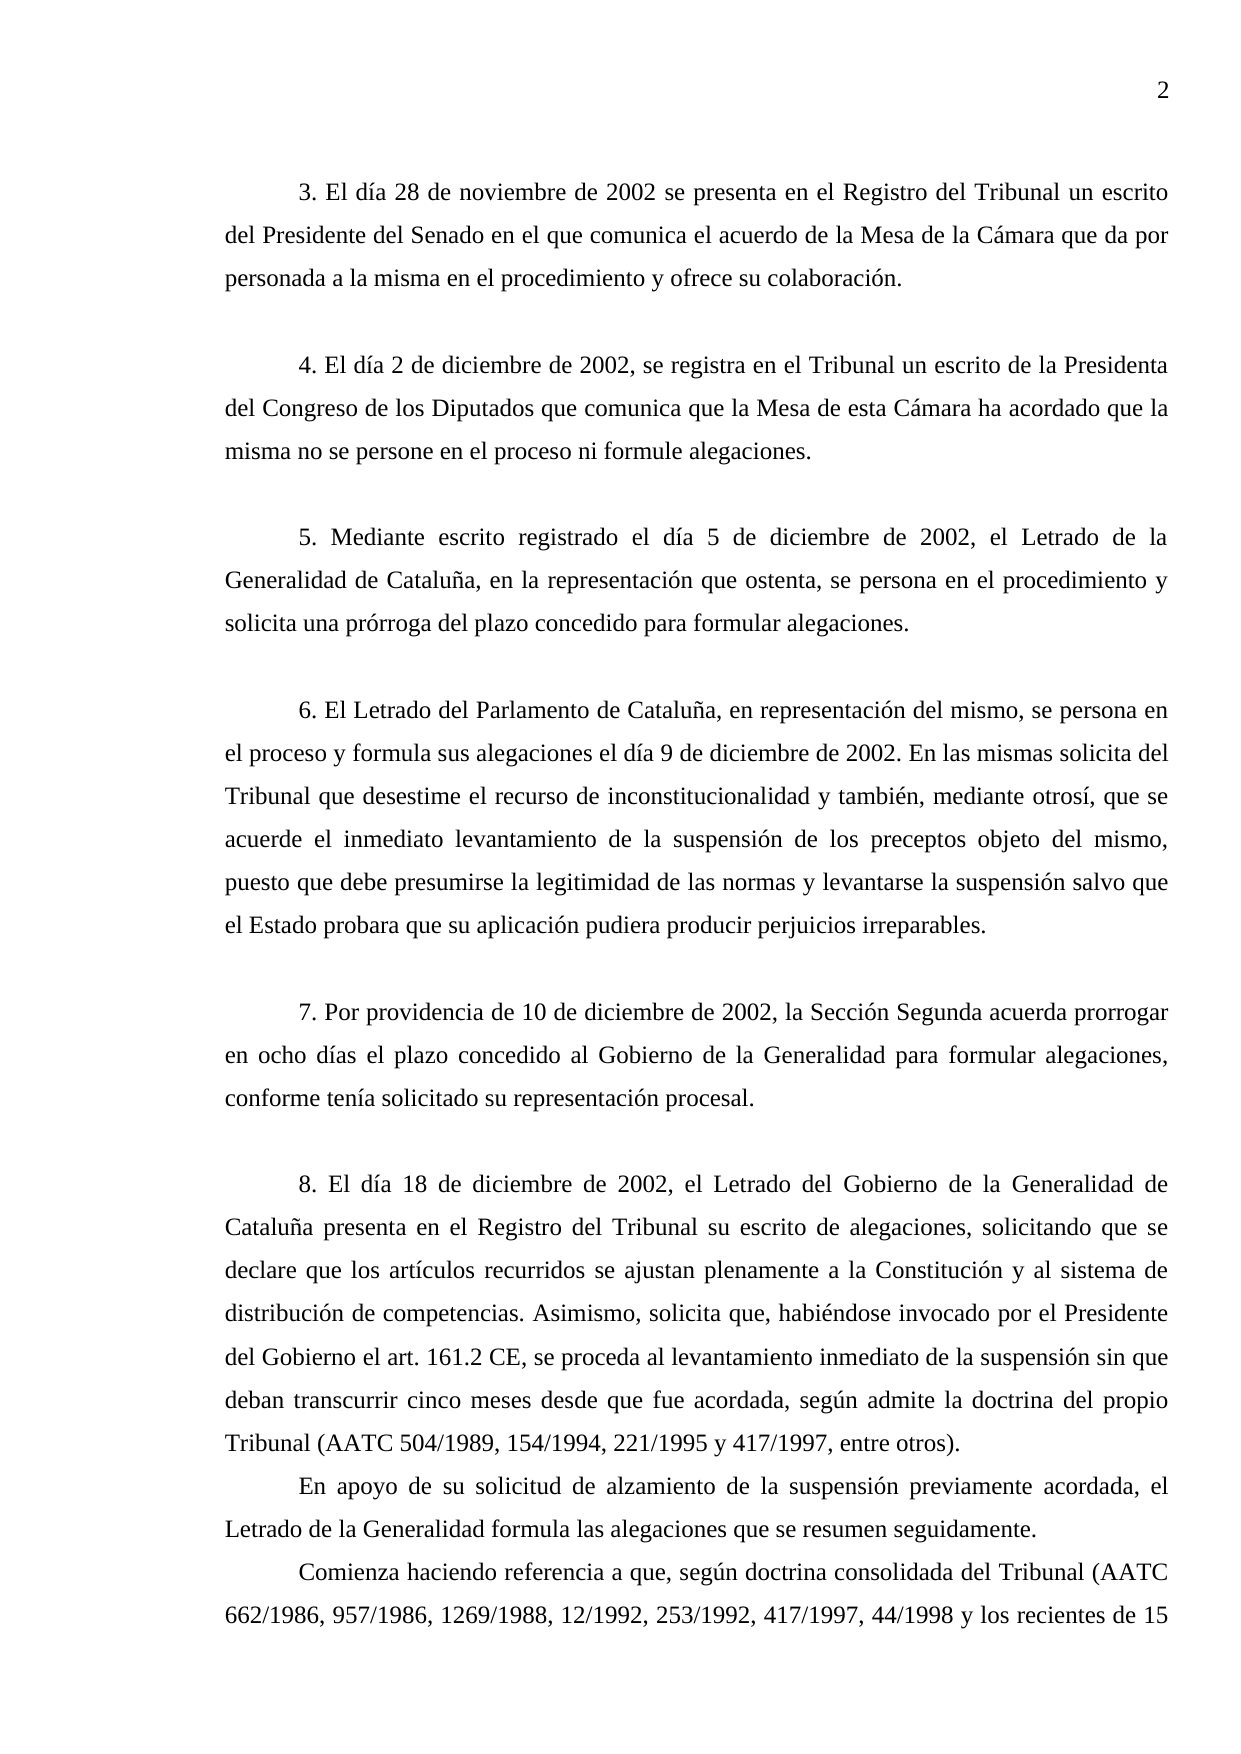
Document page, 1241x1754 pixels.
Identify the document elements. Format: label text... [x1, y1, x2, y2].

text En apoyo de su solicitud de alzamiento de la suspensión previamente acordada, el Letrado de la Generalidad formula las alegaciones que se resumen seguidamente. [224, 1471, 1169, 1543]
text 4. El día 2 de diciembre de 2002, se registra en el Tribunal un escrito de la Presidenta del Congreso de los Diputados que comunica que la Mesa de esta Cámara ha acordado que la misma no se persone en el proceso ni formule alegaciones. [224, 350, 1169, 465]
text 8. El día 18 de diciembre de 2002, el Letrado del Gobierno de la Generalidad de Cataluña presenta en el Registro del Tribunal su escrito de alegaciones, solicitando que se declare que los artículos recurridos se ajustan plenamente a la Constitución y al sistema de distribución de competencias. Asimismo, solicita que, habiéndose invocado por el Presidente del Gobierno el art. 161.2 CE, se proceda al levantamiento inmediato de la suspensión sin que deban transcurrir cinco meses desde que fue acordada, según admite la doctrina del propio Tribunal (AATC 504/1989, 154/1994, 221/1995 y 417/1997, entre otros). [224, 1169, 1169, 1457]
text 7. Por providencia de 10 de diciembre de 2002, la Sección Segunda acuerda prorrogar en ocho días el plazo concedido al Gobierno de la Generalidad para formular alegaciones, conforme tenía solicitado su representación procesal. [224, 997, 1169, 1112]
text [224, 1557, 1169, 1629]
text 3. El día 28 de noviembre de 2002 se presenta en el Registro del Tribunal un escrito del Presidente del Senado en el que comunica el acuerdo de la Mesa de la Cámara que da por personada a la misma en el procedimiento y ofrece su colaboración. [224, 177, 1169, 292]
text 6. El Letrado del Parlamento de Cataluña, en representación del mismo, se persona en el proceso y formula sus alegaciones el día 9 de diciembre de 2002. En las mismas solicita del Tribunal que desestime el recurso de inconstitucionalidad y también, mediante otrosí, que se acuerde el inmediato levantamiento de la suspensión de los preceptos objeto del mismo, puesto que debe presumirse la legitimidad de las normas y levantarse la suspensión salvo que el Estado probara que su aplicación pudiera producir perjuicios irreparables. [224, 695, 1169, 939]
text 5. Mediante escrito registrado el día 5 de diciembre de 2002, el Letrado de la Generalidad de Cataluña, en la representación que ostenta, se persona en el procedimiento y solicita una prórroga del plazo concedido para formular alegaciones. [224, 522, 1169, 637]
